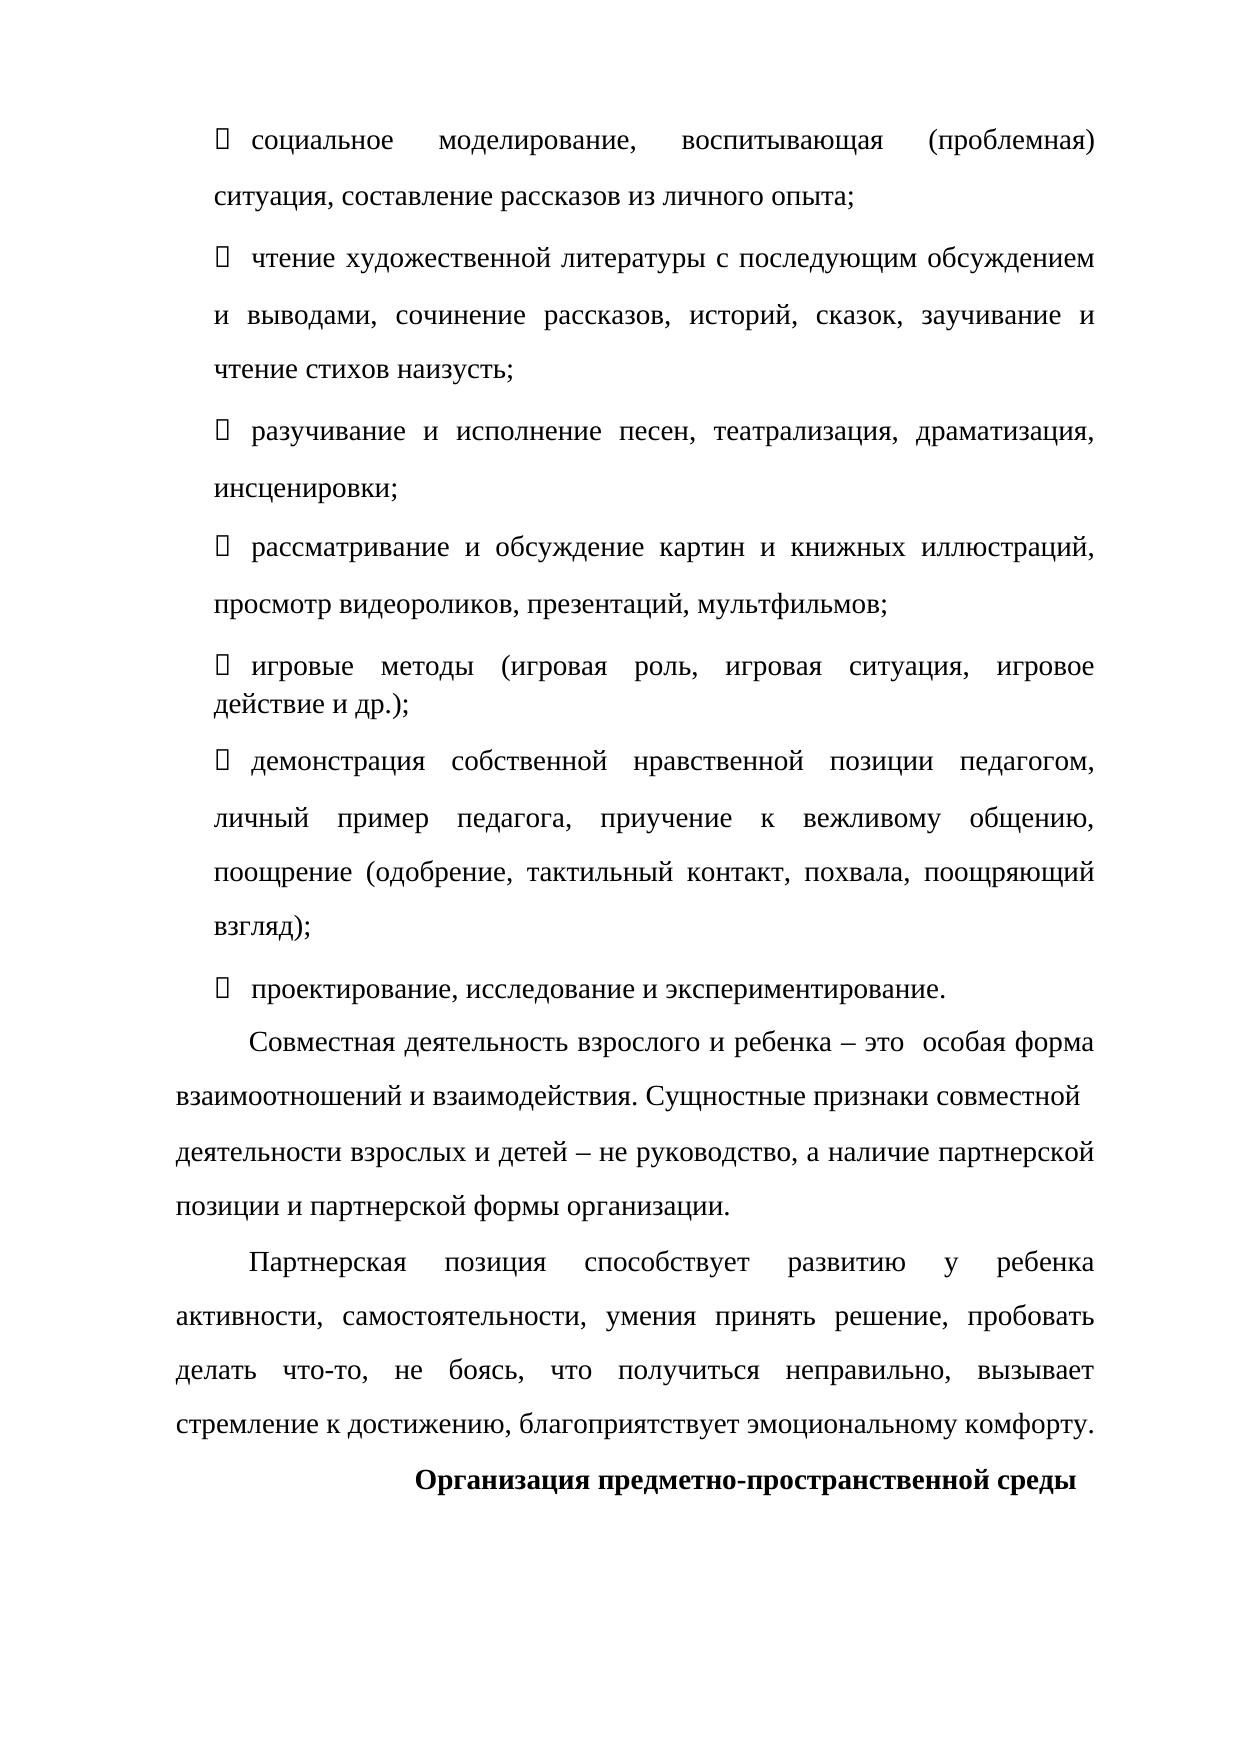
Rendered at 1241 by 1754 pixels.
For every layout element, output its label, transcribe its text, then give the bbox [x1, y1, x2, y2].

list игровые методы (игровая роль, игровая ситуация, игровое действие и др.); [213, 644, 1095, 720]
text Организация предметно-пространственной среды [414, 1462, 1094, 1496]
list разучивание и исполнение песен, театрализация, драматизация, инсценировки; [213, 410, 1095, 504]
text Партнерская позиция способствует развитию у ребенка активности, самостоятельности, умения принять решение, пробовать делать что-то, не боясь, что получиться неправильно, вызывает стремление к достижению, благоприятствует эмоциональному комфорту. [176, 1244, 1095, 1440]
text деятельности взрослых и детей – не руководство, а наличие партнерской позиции и партнерской формы организации. [176, 1134, 1095, 1222]
list демонстрация собственной нравственной позиции педагогом, личный пример педагога, приучение к вежливому общению, поощрение (одобрение, тактильный контакт, похвала, поощряющий взгляд); [213, 739, 1095, 942]
list социальное моделирование, воспитывающая (проблемная) ситуация, составление рассказов из личного опыта; [213, 118, 1095, 212]
text Совместная деятельность взрослого и ребенка – это особая форма взаимоотношений и взаимодействия. Сущностные признаки совместной [176, 1024, 1095, 1112]
list чтение художественной литературы с последующим обсуждением и выводами, сочинение рассказов, историй, сказок, заучивание и чтение стихов наизусть; [213, 237, 1095, 385]
list рассматривание и обсуждение картин и книжных иллюстраций, просмотр видеороликов, презентаций, мультфильмов; [213, 526, 1095, 620]
list проектирование, исследование и экспериментирование. [213, 967, 1095, 1007]
